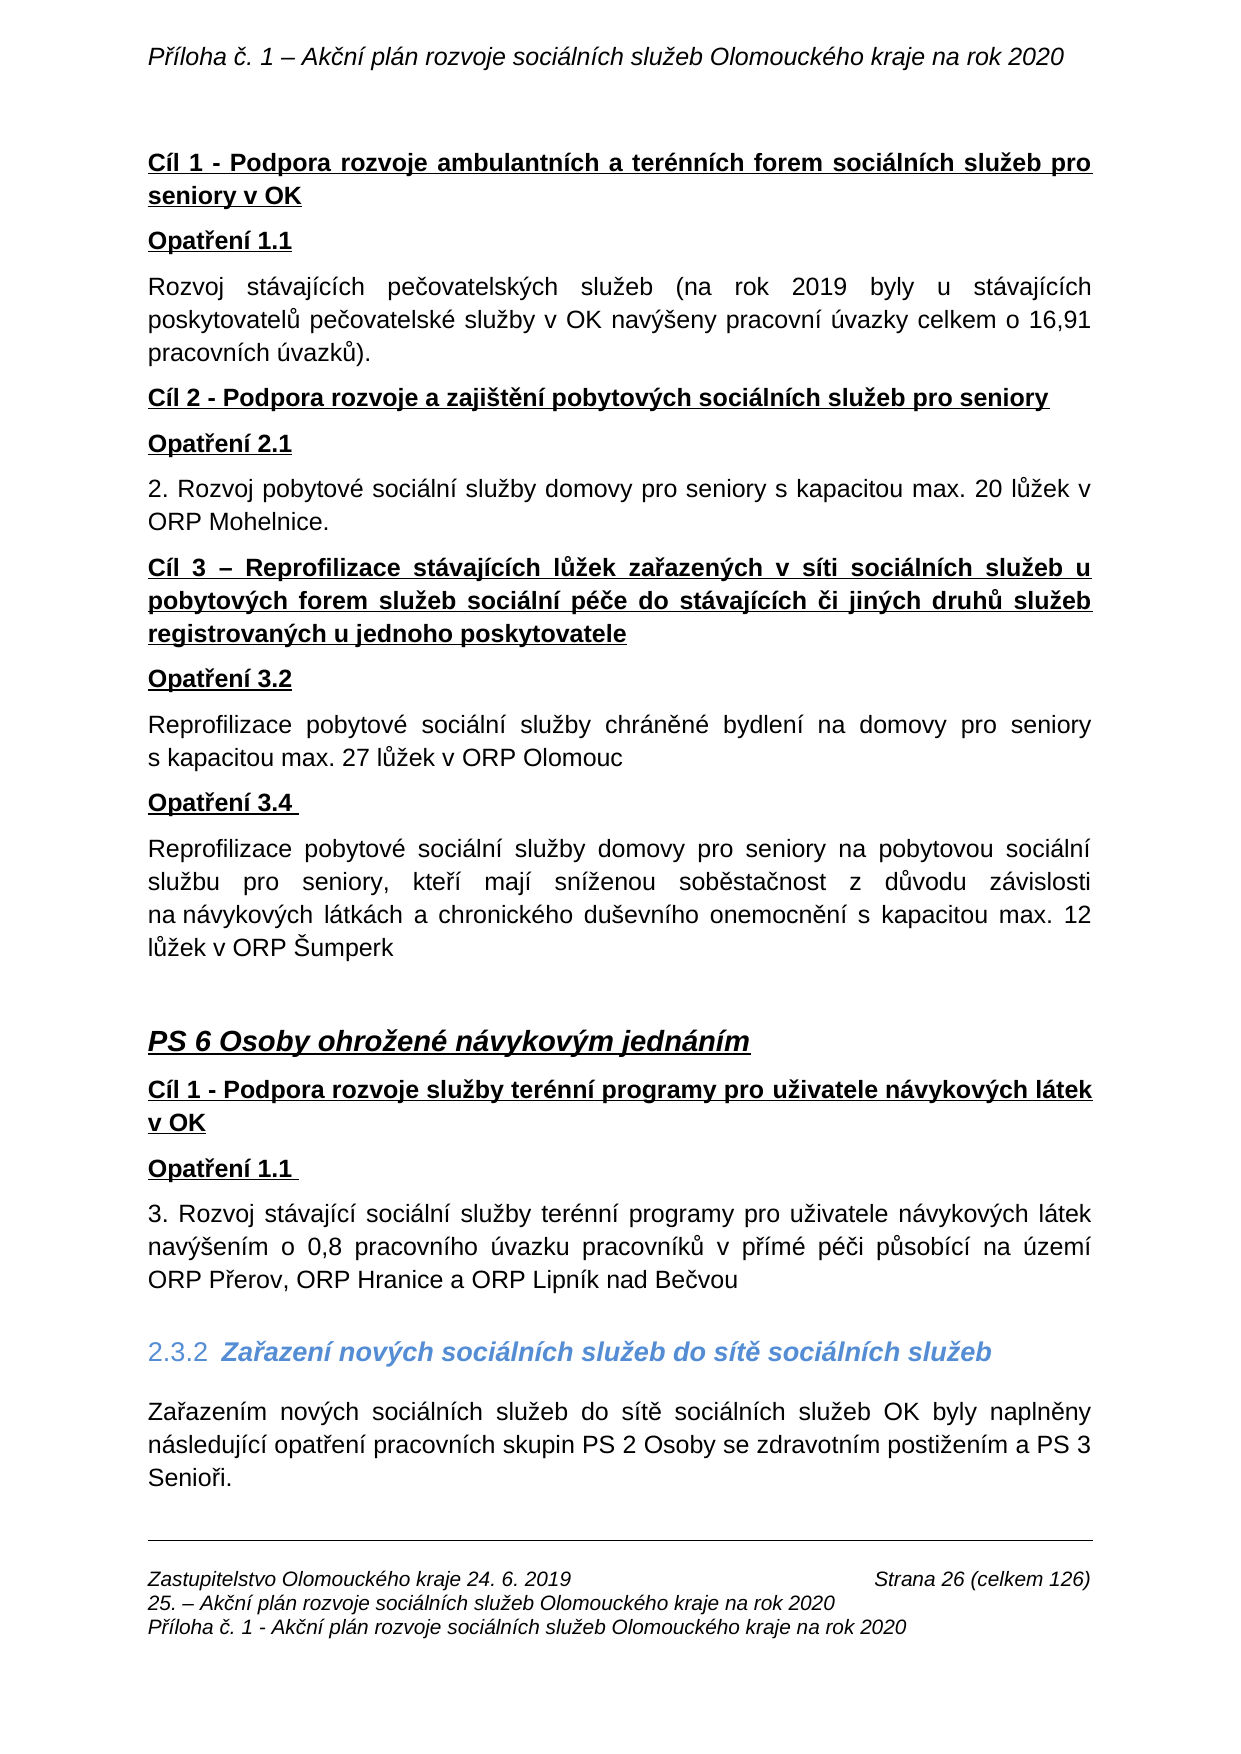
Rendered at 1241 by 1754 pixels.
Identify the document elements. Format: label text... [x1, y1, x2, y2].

text Cíl 2 - Podpora rozvoje a zajištění pobytových sociálních služeb pro seniory [148, 383, 1093, 412]
text Zařazením nových sociálních služeb do sítě sociálních služeb OK byly naplněny následující opatření pracovních skupin PS 2 Osoby se zdravotním postižením a PS 3 Senioři. [148, 1397, 1093, 1491]
text Cíl 3 – Reprofilizace stávajících lůžek zařazených v síti sociálních služeb u pobytových forem služeb sociální péče do stávajících či jiných druhů služeb registrovaných u jednoho poskytovatele [148, 612, 1093, 648]
text Cíl 1 - Podpora rozvoje služby terénní programy pro uživatele návykových látek v OK [148, 1101, 1093, 1137]
text 3. Rozvoj stávající sociální služby terénní programy pro uživatele návykových látek navýšením o 0,8 pracovního úvazku pracovníků v přímé péči působící na území ORP Přerov, ORP Hranice a ORP Lipník nad Bečvou [148, 1199, 1093, 1294]
text Reprofilizace pobytové sociální služby chráněné bydlení na domovy pro seniory s kapacitou max. 27 lůžek v ORP Olomouc [148, 710, 1093, 772]
text Cíl 1 - Podpora rozvoje ambulantních a terénních forem sociálních služeb pro seniory v OK [148, 174, 1093, 209]
text Reprofilizace pobytové sociální služby domovy pro seniory na pobytovou sociální službu pro seniory, kteří mají sníženou soběstačnost z důvodu závislosti na návykových látkách a chronického duševního onemocnění s kapacitou max. 12 lůžek v ORP Šumperk [148, 834, 1093, 962]
text 2. Rozvoj pobytové sociální služby domovy pro seniory s kapacitou max. 20 lůžek v ORP Mohelnice. [148, 474, 1093, 536]
text PS 6 Osoby ohrožené návykovým jednáním [148, 1024, 1093, 1058]
text Opatření 3.2 [148, 664, 1093, 693]
text Opatření 2.1 [148, 429, 1093, 457]
text Opatření 3.4 [148, 788, 1093, 817]
text Opatření 1.1 [148, 226, 1093, 255]
text Rozvoj stávajících pečovatelských služeb (na rok 2019 byly u stávajících poskytovatelů pečovatelské služby v OK navýšeny pracovní úvazky celkem o 16,91 pracovních úvazků). [148, 272, 1093, 366]
text Cíl 1 - Podpora rozvoje služby terénní programy pro uživatele návykových látek v OK [148, 1075, 1093, 1100]
text Cíl 3 – Reprofilizace stávajících lůžek zařazených v síti sociálních služeb u pobytových forem služeb sociální péče do stávajících či jiných druhů služeb registrovaných u jednoho poskytovatele [148, 553, 1093, 611]
text Cíl 1 - Podpora rozvoje ambulantních a terénních forem sociálních služeb pro seniory v OK [148, 148, 1093, 173]
subtitle Zařazení nových sociálních služeb do sítě sociálních služeb [148, 1336, 1093, 1367]
text Opatření 1.1 [148, 1154, 1093, 1182]
